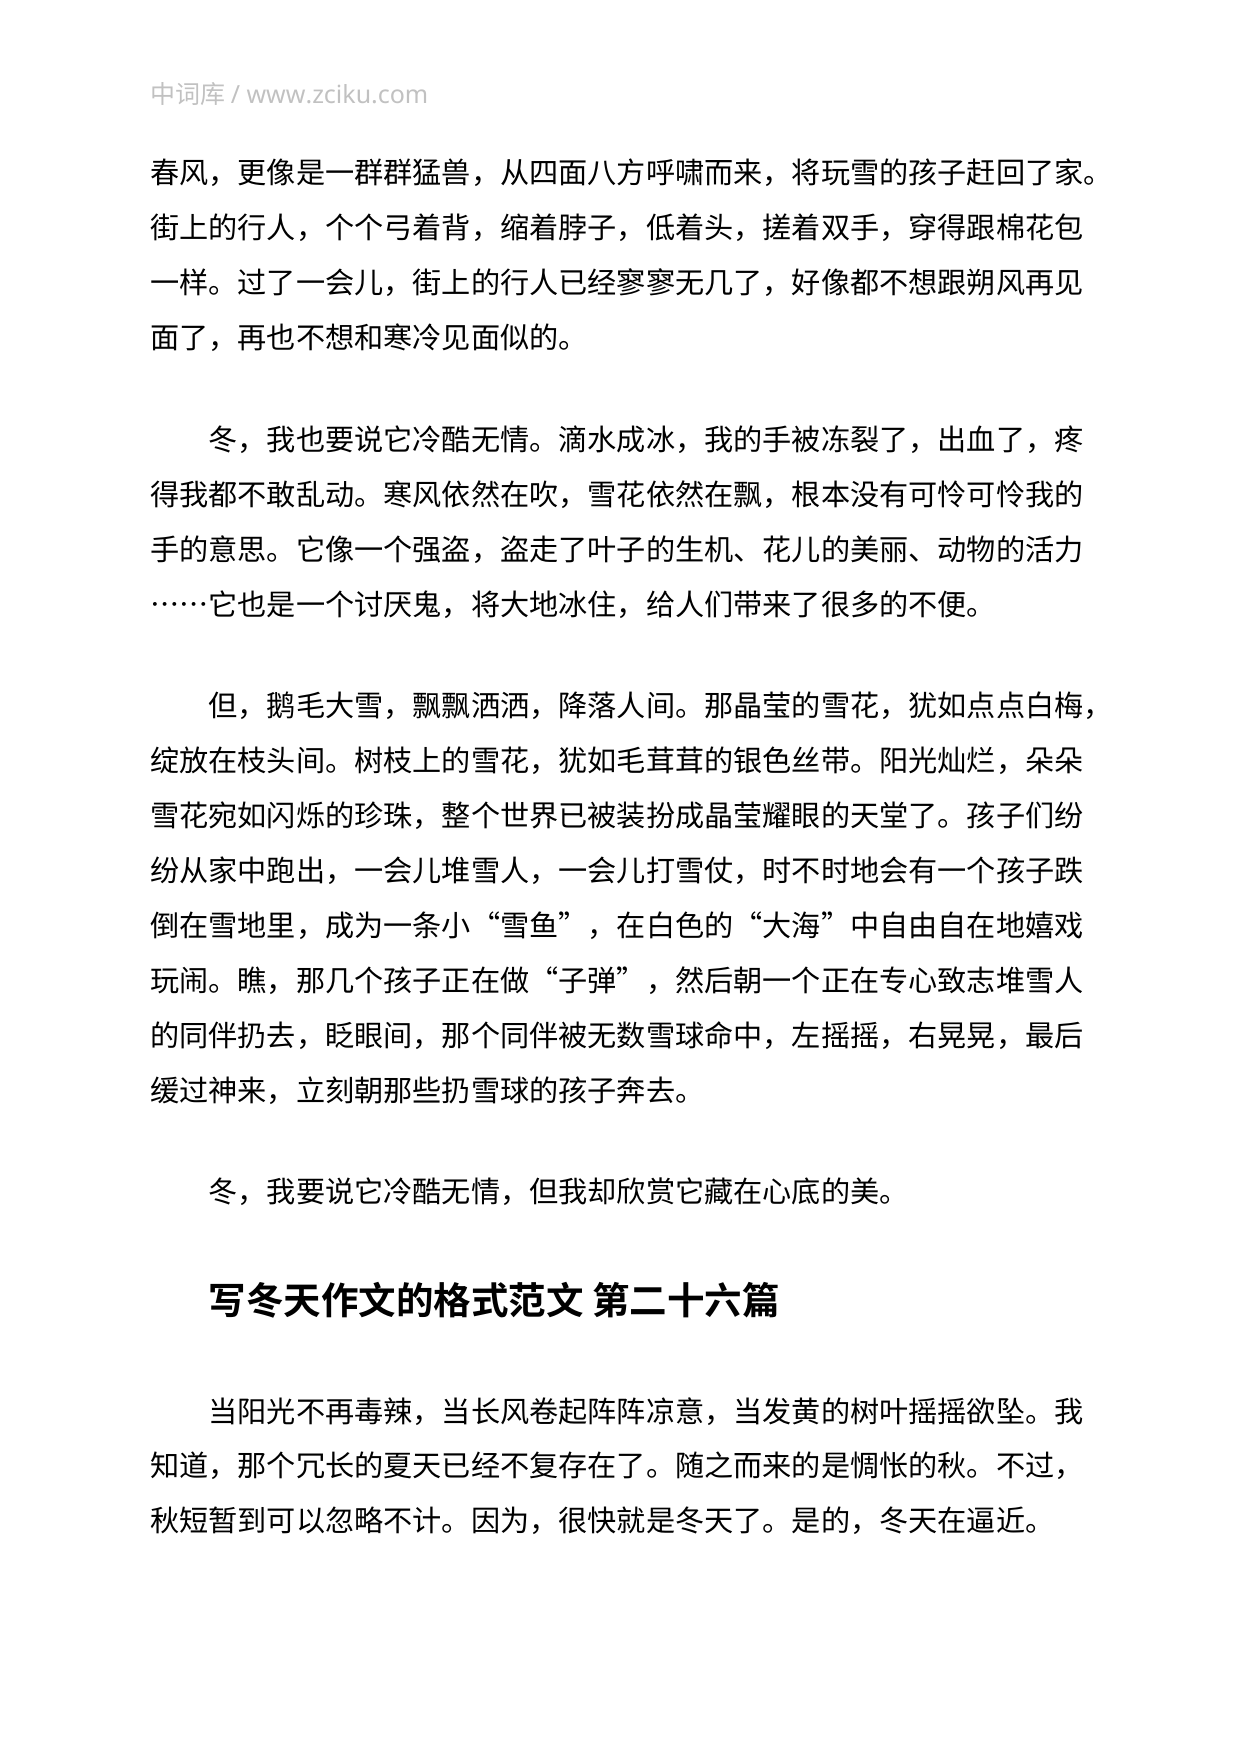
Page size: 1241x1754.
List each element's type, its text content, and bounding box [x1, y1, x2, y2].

text 写冬天作文的格式范文 第二十六篇 [150, 1271, 1090, 1325]
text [150, 150, 1090, 357]
text 但，鹅毛大雪，飘飘洒洒，降落人间。那晶莹的雪花，犹如点点白梅，绽放在枝头间。树枝上的雪花，犹如毛茸茸的银色丝带。阳光灿烂，朵朵雪花宛如闪烁的珍珠，整个世界已被装扮成晶莹耀眼的天堂了。孩子们纷纷从家中跑出，一会儿堆雪人，一会儿打雪仗，时不时地会有一个孩子跌倒在雪地里，成为一条小“雪鱼”，在白色的“大海”中自由自在地嬉戏玩闹。瞧，那几个孩子正在做“子弹”，然后朝一个正在专心致志堆雪人的同伴扔去，眨眼间，那个同伴被无数雪球命中，左摇摇，右晃晃，最后缓过神来，立刻朝那些扔雪球的孩子奔去。 [150, 683, 1090, 1109]
text 冬，我要说它冷酷无情，但我却欣赏它藏在心底的美。 [150, 1169, 1090, 1211]
text 当阳光不再毒辣，当长风卷起阵阵凉意，当发黄的树叶摇摇欲坠。我知道，那个冗长的夏天已经不复存在了。随之而来的是惆怅的秋。不过，秋短暂到可以忽略不计。因为，很快就是冬天了。是的，冬天在逼近。 [150, 1388, 1090, 1540]
text 冬，我也要说它冷酷无情。滴水成冰，我的手被冻裂了，出血了，疼得我都不敢乱动。寒风依然在吹，雪花依然在飘，根本没有可怜可怜我的手的意思。它像一个强盗，盗走了叶子的生机、花儿的美丽、动物的活力……它也是一个讨厌鬼，将大地冰住，给人们带来了很多的不便。 [150, 416, 1090, 623]
